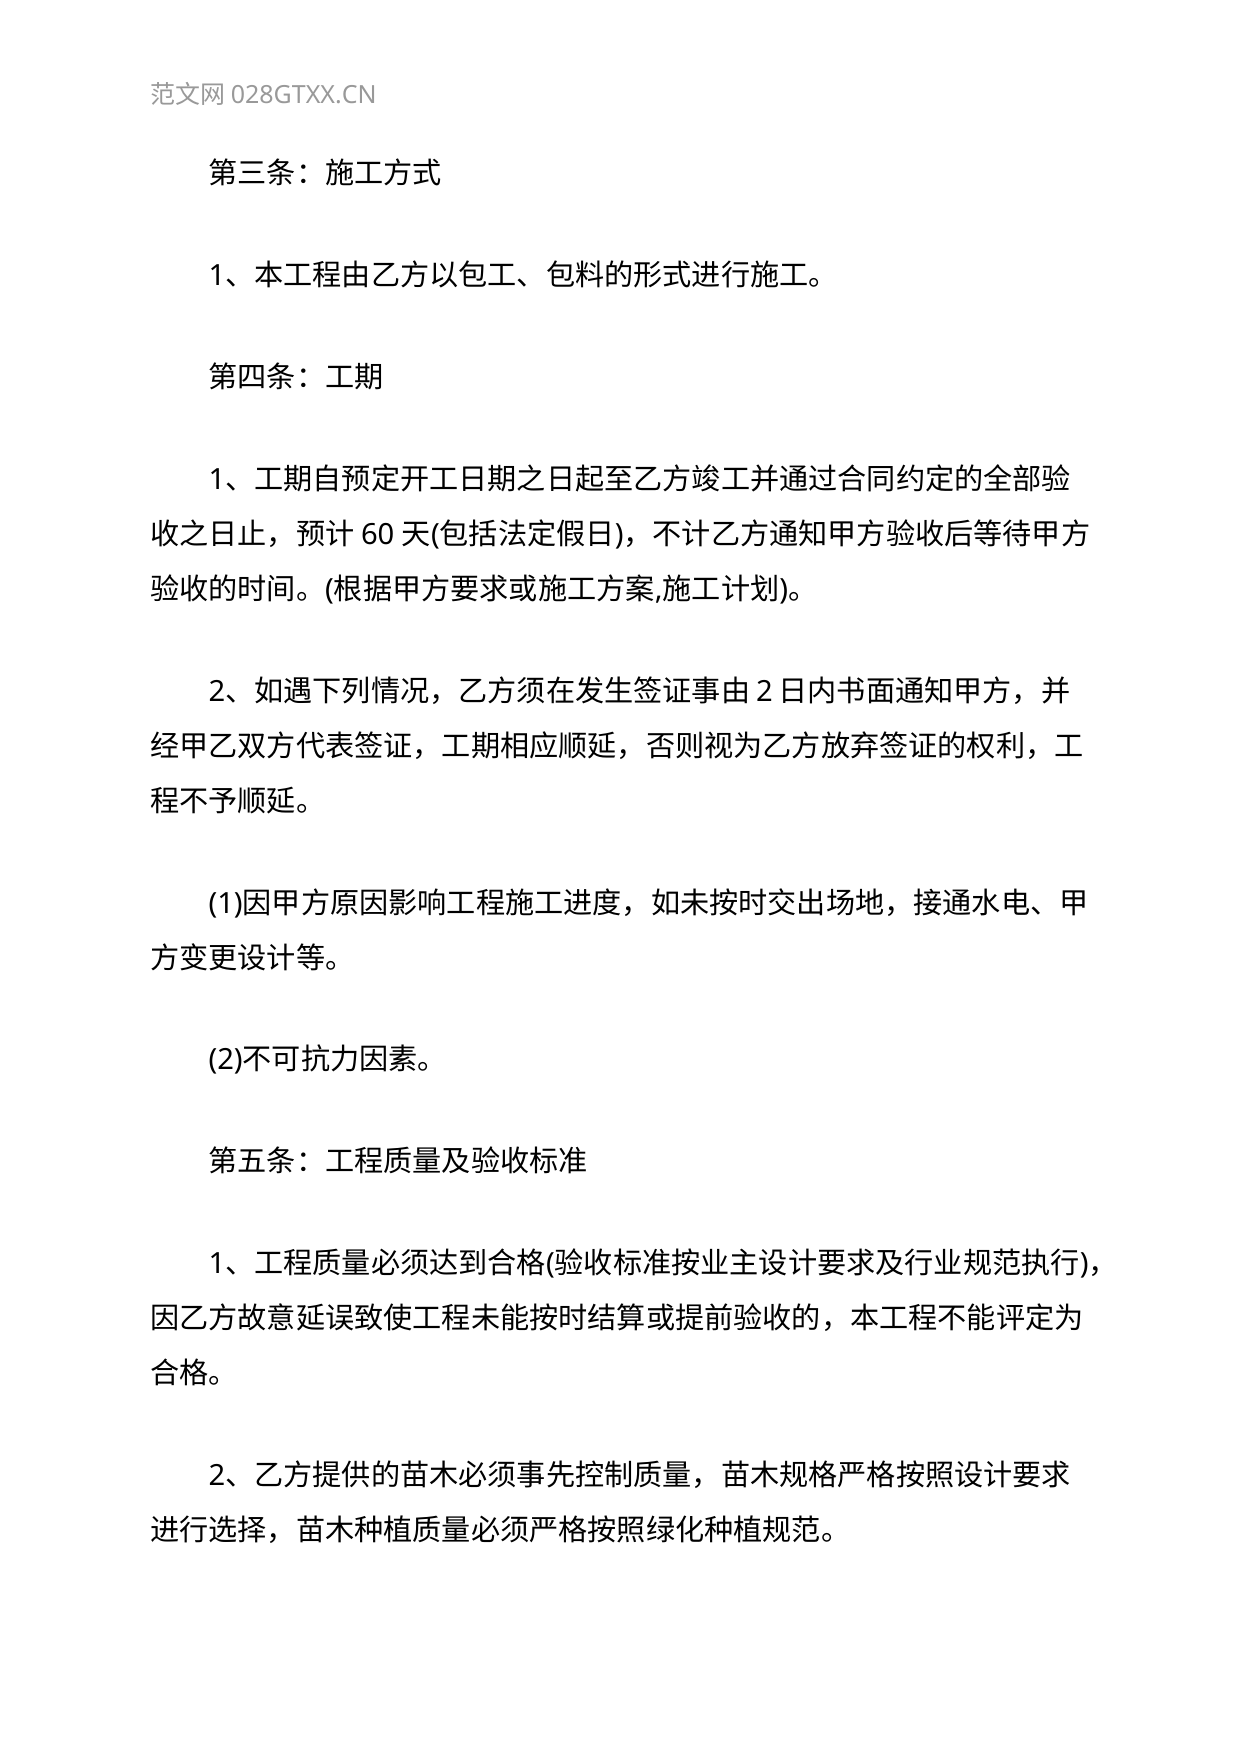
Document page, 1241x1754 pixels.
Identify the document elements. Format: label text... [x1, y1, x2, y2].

text (2)不可抗力因素。 [150, 1036, 1090, 1078]
text 1、本工程由乙方以包工、包料的形式进行施工。 [150, 252, 1090, 294]
text 2、乙方提供的苗木必须事先控制质量，苗木规格严格按照设计要求进行选择，苗木种植质量必须严格按照绿化种植规范。 [150, 1451, 1090, 1549]
text 1、工程质量必须达到合格(验收标准按业主设计要求及行业规范执行)，因乙方故意延误致使工程未能按时结算或提前验收的，本工程不能评定为合格。 [150, 1240, 1090, 1392]
text 2、如遇下列情况，乙方须在发生签证事由2日内书面通知甲方，并经甲乙双方代表签证，工期相应顺延，否则视为乙方放弃签证的权利，工程不予顺延。 [150, 667, 1090, 820]
text 第五条：工程质量及验收标准 [150, 1138, 1090, 1180]
text (1)因甲方原因影响工程施工进度，如未按时交出场地，接通水电、甲方变更设计等。 [150, 879, 1090, 976]
text 第四条：工期 [150, 354, 1090, 396]
text 第三条：施工方式 [150, 150, 1090, 192]
text 1、工期自预定开工日期之日起至乙方竣工并通过合同约定的全部验收之日止，预计 60 天(包括法定假日)，不计乙方通知甲方验收后等待甲方验收的时间。(根据甲方要求或施工方案,施工计划)。 [150, 456, 1090, 608]
